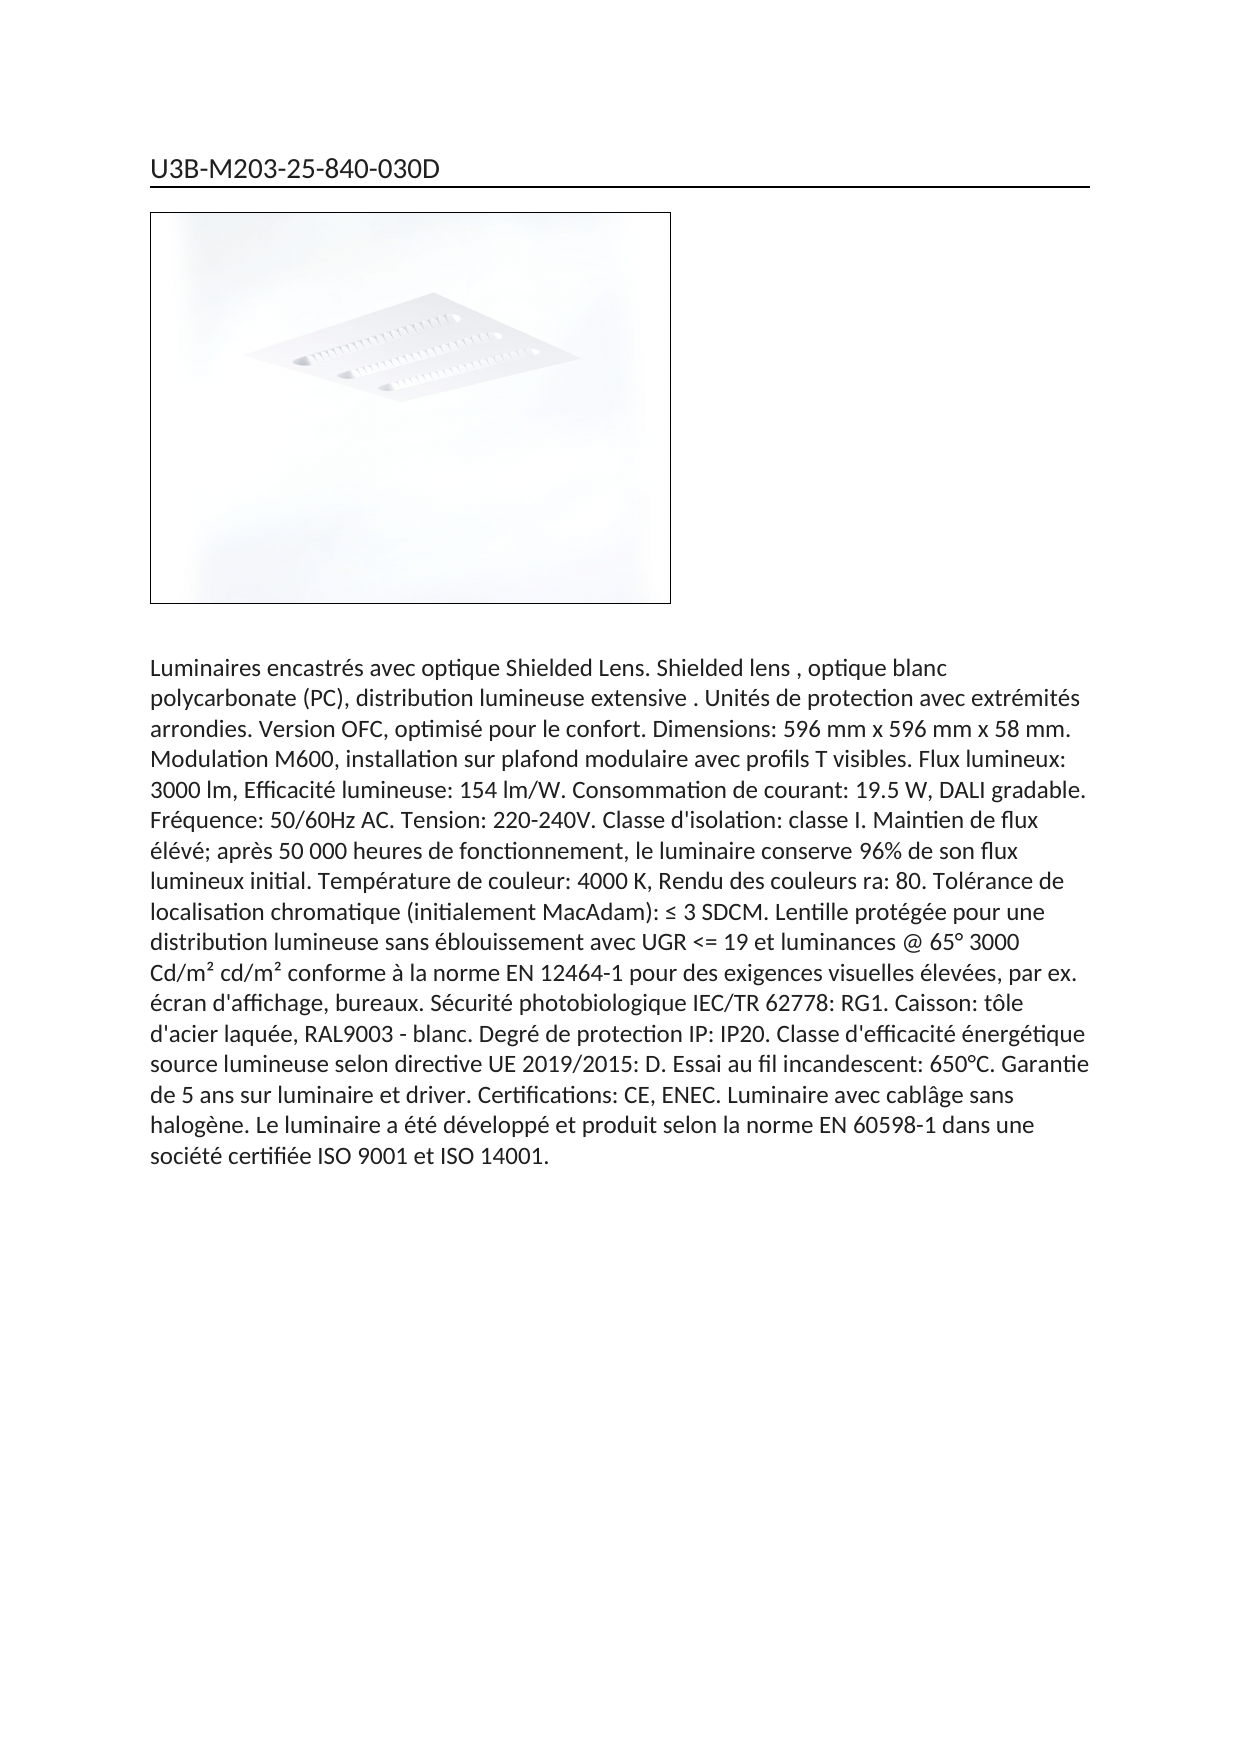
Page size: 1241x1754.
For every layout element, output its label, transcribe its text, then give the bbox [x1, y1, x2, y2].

text U3B-M203-25-840-030D [150, 150, 1090, 186]
picture [151, 213, 670, 603]
text Luminaires encastrés avec optique Shielded Lens. Shielded lens , optique blanc polycarbonate (PC), distribution lumineuse extensive . Unités de protection avec extrémités arrondies. Version OFC, optimisé pour le confort. Dimensions: 596 mm x 596 mm x 58 mm. Modulation M600, installation sur plafond modulaire avec profils T visibles. Flux lumineux: 3000 lm, Efficacité lumineuse: 154 lm/W. Consommation de courant: 19.5 W, DALI gradable. Fréquence: 50/60Hz AC. Tension: 220-240V. Classe d'isolation: classe I. Maintien de flux élévé; après 50 000 heures de fonctionnement, le luminaire conserve 96% de son flux lumineux initial. Température de couleur: 4000 K, Rendu des couleurs ra: 80. Tolérance de localisation chromatique (initialement MacAdam): ≤ 3 SDCM. Lentille protégée pour une distribution lumineuse sans éblouissement avec UGR <= 19 et luminances @ 65° 3000 Cd/m² cd/m² conforme à la norme EN 12464-1 pour des exigences visuelles élevées, par ex. écran d'affichage, bureaux. Sécurité photobiologique IEC/TR 62778: RG1. Caisson: tôle d'acier laquée, RAL9003 - blanc. Degré de protection IP: IP20. Classe d'efficacité énergétique source lumineuse selon directive UE 2019/2015: D. Essai au fil incandescent: 650°C. Garantie de 5 ans sur luminaire et driver. Certifications: CE, ENEC. Luminaire avec cablâge sans halogène. Le luminaire a été développé et produit selon la norme EN 60598-1 dans une société certifiée ISO 9001 et ISO 14001. [150, 652, 1090, 1171]
